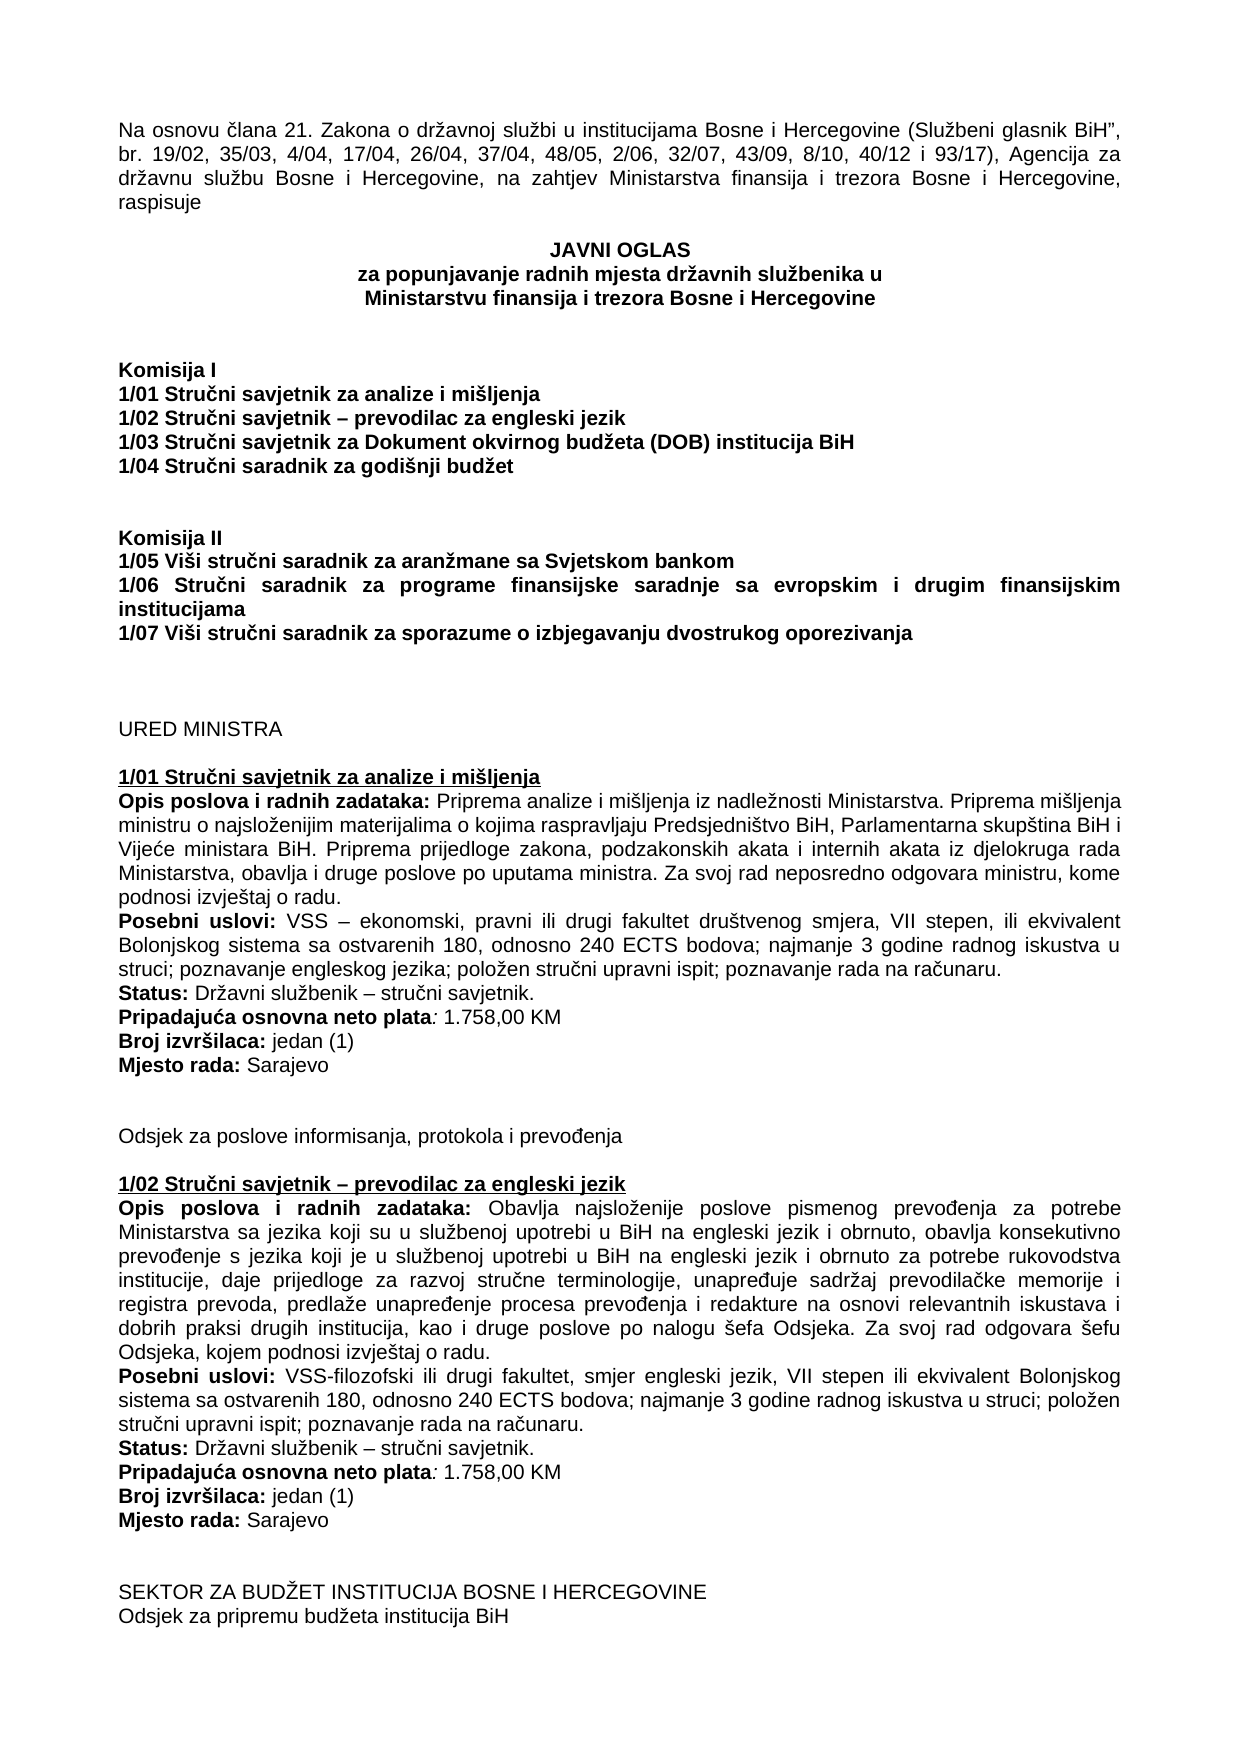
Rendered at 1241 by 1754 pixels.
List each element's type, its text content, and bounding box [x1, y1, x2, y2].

text Mjesto rada: Sarajevo [118, 1052, 1122, 1076]
text 1/02 Stručni savjetnik – prevodilac za engleski jezik [118, 406, 1122, 429]
text 1/03 Stručni savjetnik za Dokument okvirnog budžeta (DOB) institucija BiH [118, 429, 1122, 453]
text URED MINISTRA [118, 717, 1122, 741]
text Posebni uslovi: VSS-filozofski ili drugi fakultet, smjer engleski jezik, VII stepen ili ekvivalent Bolonjskog sistema sa ostvarenih 180, odnosno 240 ECTS bodova; najmanje 3 godine radnog iskustva u struci; položen stručni upravni ispit; poznavanje rada na računaru. [118, 1364, 1122, 1436]
text za popunjavanje radnih mjesta državnih službenika u [118, 262, 1122, 286]
text 1/07 Viši stručni saradnik za sporazume o izbjegavanju dvostrukog oporezivanja [118, 621, 1122, 645]
text Status: Državni službenik – stručni savjetnik. [118, 981, 1122, 1004]
text Odsjek za pripremu budžeta institucija BiH [118, 1603, 1122, 1627]
text SEKTOR ZA BUDŽET INSTITUCIJA BOSNE I HERCEGOVINE [118, 1579, 1122, 1603]
text 1/06 Stručni saradnik za programe finansijske saradnje sa evropskim i drugim finansijskim institucijama [118, 573, 1122, 621]
text Opis poslova i radnih zadataka: Obavlja najsloženije poslove pismenog prevođenja za potrebe Ministarstva sa jezika koji su u službenoj upotrebi u BiH na engleski jezik i obrnuto, obavlja konsekutivno prevođenje s jezika koji je u službenoj upotrebi u BiH na engleski jezik i obrnuto za potrebe rukovodstva institucije, daje prijedloge za razvoj stručne terminologije, unapređuje sadržaj prevodilačke memorije i registra prevoda, predlaže unapređenje procesa prevođenja i redakture na osnovi relevantnih iskustava i dobrih praksi drugih institucija, kao i druge poslove po nalogu šefa Odsjeka. Za svoj rad odgovara šefu Odsjeka, kojem podnosi izvještaj o radu. [118, 1196, 1122, 1364]
text Opis poslova i radnih zadataka: Priprema analize i mišljenja iz nadležnosti Ministarstva. Priprema mišljenja ministru o najsloženijim materijalima o kojima raspravljaju Predsjedništvo BiH, Parlamentarna skupština BiH i Vijeće ministara BiH. Priprema prijedloge zakona, podzakonskih akata i internih akata iz djelokruga rada Ministarstva, obavlja i druge poslove po uputama ministra. Za svoj rad neposredno odgovara ministru, kome podnosi izvještaj o radu. [118, 789, 1122, 909]
text Status: Državni službenik – stručni savjetnik. [118, 1436, 1122, 1460]
text Komisija I [118, 358, 1122, 382]
text Broj izvršilaca: jedan (1) [118, 1028, 1122, 1052]
text 1/02 Stručni savjetnik – prevodilac za engleski jezik [118, 1172, 1122, 1196]
text Pripadajuća osnovna neto plata: 1.758,00 KM [118, 1004, 1122, 1028]
text Ministarstvu finansija i trezora Bosne i Hercegovine [118, 286, 1122, 310]
text Broj izvršilaca: jedan (1) [118, 1484, 1122, 1508]
text 1/01 Stručni savjetnik za analize i mišljenja [118, 765, 1122, 789]
text Odsjek za poslove informisanja, protokola i prevođenja [118, 1124, 1122, 1148]
text Posebni uslovi: VSS – ekonomski, pravni ili drugi fakultet društvenog smjera, VII stepen, ili ekvivalent Bolonjskog sistema sa ostvarenih 180, odnosno 240 ECTS bodova; najmanje 3 godine radnog iskustva u struci; poznavanje engleskog jezika; položen stručni upravni ispit; poznavanje rada na računaru. [118, 909, 1122, 981]
text Komisija II [118, 525, 1122, 549]
text 1/04 Stručni saradnik za godišnji budžet [118, 453, 1122, 477]
text Mjesto rada: Sarajevo [118, 1508, 1122, 1532]
text Na osnovu člana 21. Zakona o državnoj službi u institucijama Bosne i Hercegovine (Službeni glasnik BiH”, br. 19/02, 35/03, 4/04, 17/04, 26/04, 37/04, 48/05, 2/06, 32/07, 43/09, 8/10, 40/12 i 93/17), Agencija za državnu službu Bosne i Hercegovine, na zahtjev Ministarstva finansija i trezora Bosne i Hercegovine, raspisuje [118, 118, 1122, 214]
text Pripadajuća osnovna neto plata: 1.758,00 KM [118, 1460, 1122, 1484]
text JAVNI OGLAS [118, 238, 1122, 262]
text 1/05 Viši stručni saradnik za aranžmane sa Svjetskom bankom [118, 549, 1122, 573]
text 1/01 Stručni savjetnik za analize i mišljenja [118, 382, 1122, 406]
